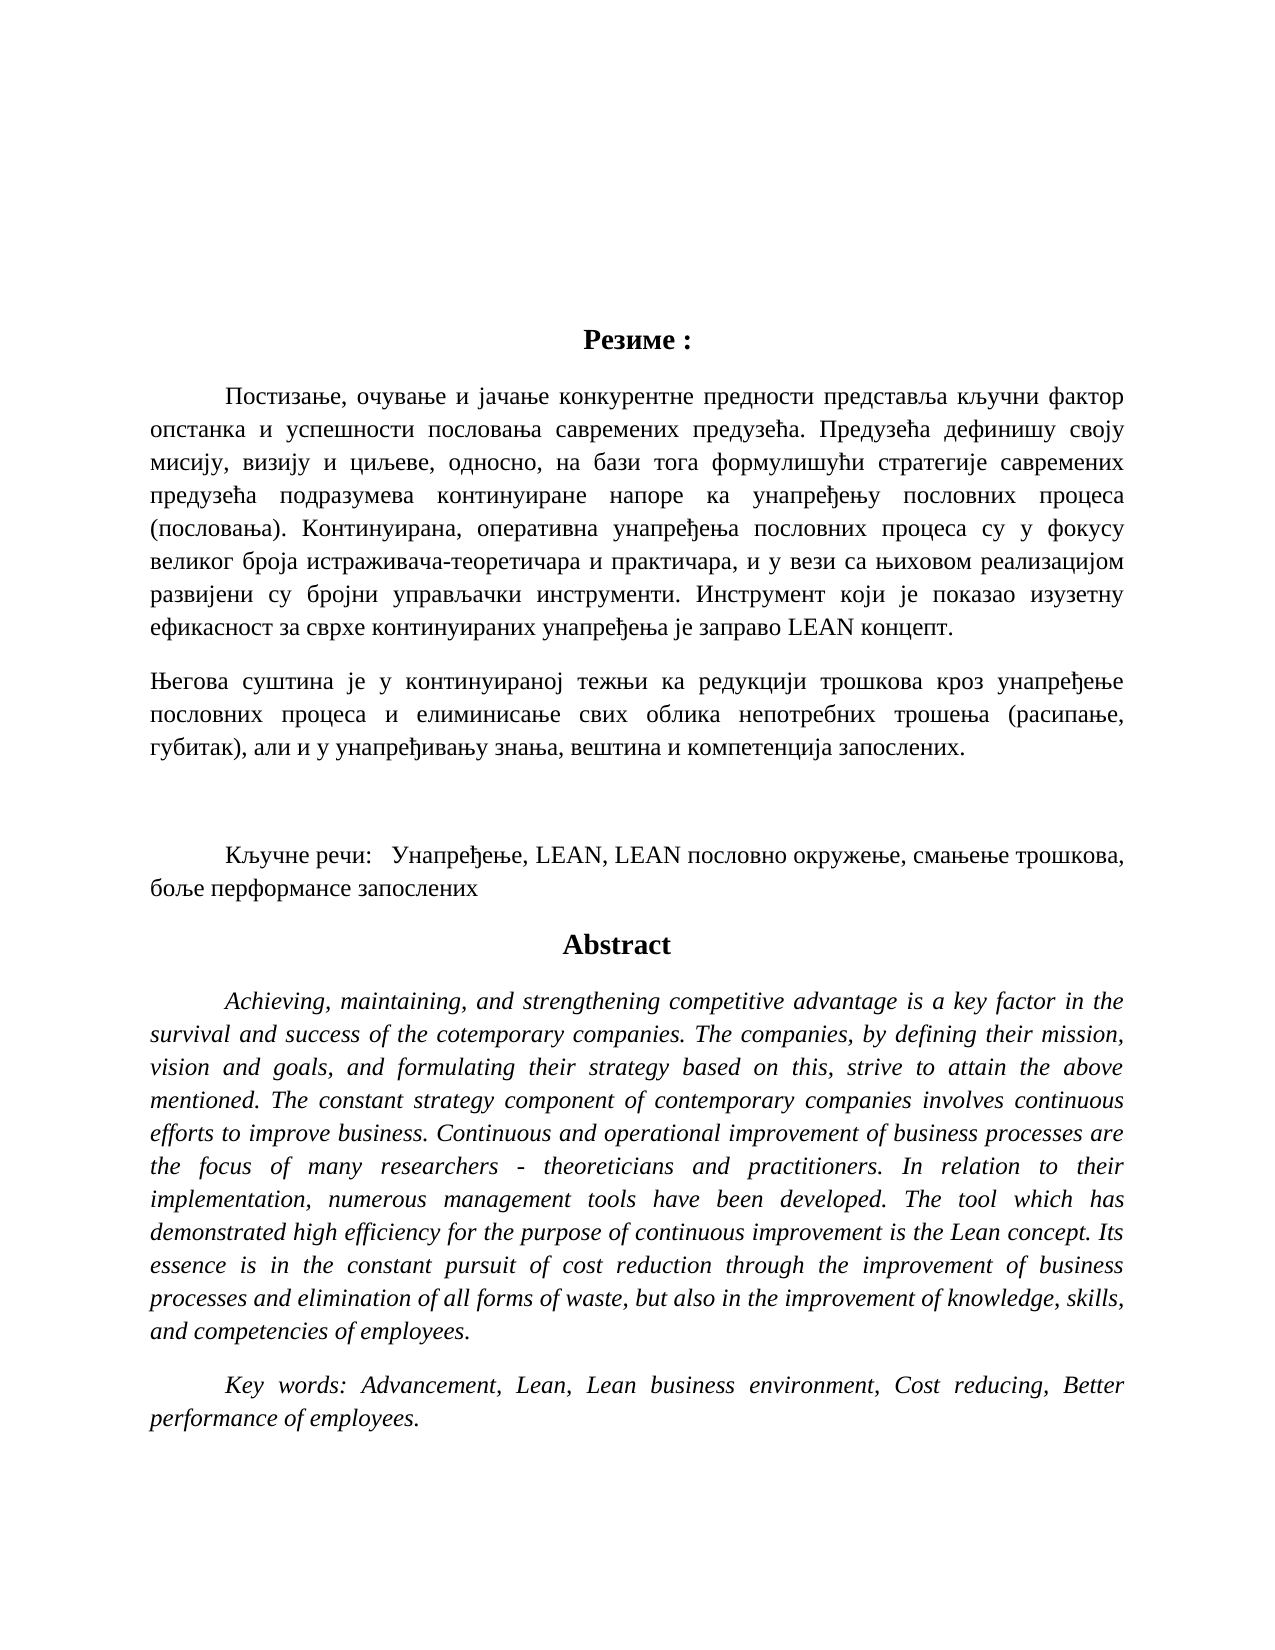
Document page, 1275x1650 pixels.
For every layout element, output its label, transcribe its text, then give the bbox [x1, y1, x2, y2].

text Achieving, maintaining, and strengthening competitive advantage is a key factor in the survival and success of the cotemporary companies. The companies, by defining their mission, vision and goals, and formulating their strategy based on this, strive to attain the above mentioned. The constant strategy component of contemporary companies involves continuous efforts to improve business. Continuous and operational improvement of business processes are the focus of many researchers - theoreticians and practitioners. In relation to their implementation, numerous management tools have been developed. The tool which has demonstrated high efficiency for the purpose of continuous improvement is the Lean concept. Its essence is in the constant pursuit of cost reduction through the improvement of business processes and elimination of all forms of waste, but also in the improvement of knowledge, skills, and competencies of employees. [150, 986, 1125, 1345]
text Abstract [150, 927, 1125, 960]
text Кључне речи: Унапређење, LEAN, LEAN пословно окружење, смањење трошкова, боље перформансе запослених [150, 840, 1125, 902]
text Његова суштина је у континуираној тежњи ка редукцији трошкова кроз унапређење пословних процеса и елиминисање свих облика непотребних трошења (расипање, губитак), али и у унапређивању знања, вештина и компетенција запослених. [150, 666, 1125, 761]
text Резиме : [150, 322, 1125, 355]
text Key words: Advancement, Lean, Lean business environment, Cost reducing, Better performance of employees. [150, 1370, 1125, 1432]
text Постизање, очување и јачање конкурентне предности представља кључни фактор опстанка и успешности пословања савремених предузећа. Предузећа дефинишу своју мисију, визију и циљеве, односно, на бази тога формулишући стратегије савремених предузећа подразумева континуиране напоре ка унапређењу пословних процеса (пословања). Континуирана, оперативна унапређења пословних процеса су у фокусу великог броја истраживача-теоретичара и практичара, и у вези са њиховом реализацијом развијени су бројни управљачки инструменти. Инструмент који је показао изузетну ефикасност за сврхе континуираних унапређења је заправо LEAN концепт. [150, 381, 1125, 641]
